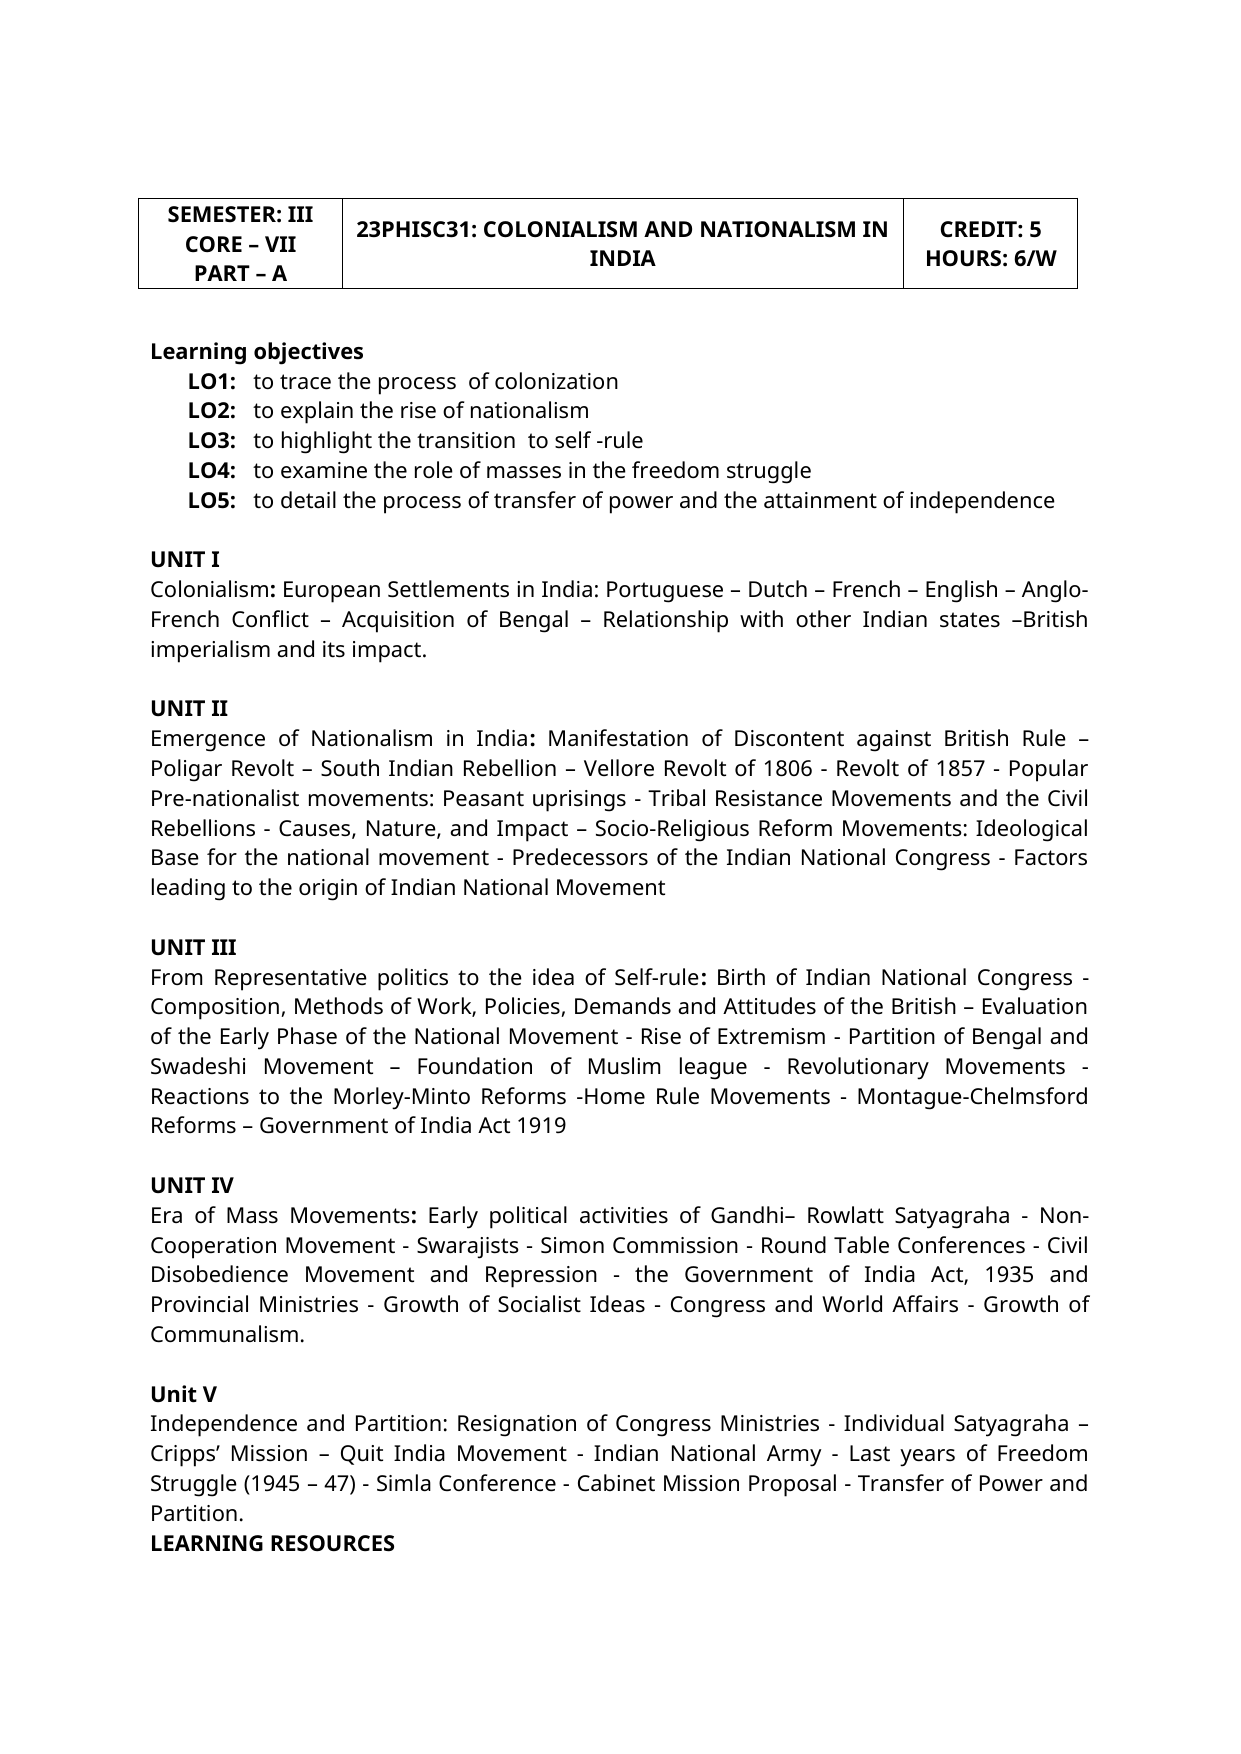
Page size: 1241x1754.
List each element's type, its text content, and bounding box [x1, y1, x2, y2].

text Emergence of Nationalism in India: Manifestation of Discontent against British Rule – Poligar Revolt – South Indian Rebellion – Vellore Revolt of 1806 - Revolt of 1857 - Popular Pre-nationalist movements: Peasant uprisings - Tribal Resistance Movements and the Civil Rebellions - Causes, Nature, and Impact – Socio-Religious Reform Movements: Ideological Base for the national movement - Predecessors of the Indian National Congress - Factors leading to the origin of Indian National Movement [150, 723, 1090, 902]
text UNIT IV [150, 1170, 1090, 1200]
list to trace the process of colonization [187, 366, 1090, 395]
text Era of Mass Movements: Early political activities of Gandhi– Rowlatt Satyagraha - Non-Cooperation Movement - Swarajists - Simon Commission - Round Table Conferences - Civil Disobedience Movement and Repression - the Government of India Act, 1935 and Provincial Ministries - Growth of Socialist Ideas - Congress and World Affairs - Growth of Communalism. [150, 1200, 1090, 1349]
text From Representative politics to the idea of Self-rule: Birth of Indian National Congress - Composition, Methods of Work, Policies, Demands and Attitudes of the British – Evaluation of the Early Phase of the National Movement - Rise of Extremism - Partition of Bengal and Swadeshi Movement – Foundation of Muslim league - Revolutionary Movements - Reactions to the Morley-Minto Reforms -Home Rule Movements - Montague-Chelmsford Reforms – Government of India Act 1919 [150, 961, 1090, 1140]
list to highlight the transition to self -rule [187, 425, 1090, 455]
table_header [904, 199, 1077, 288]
text UNIT II [150, 693, 1090, 723]
text UNIT III [150, 932, 1090, 961]
text Colonialism: European Settlements in India: Portuguese – Dutch – French – English – Anglo-French Conflict – Acquisition of Bengal – Relationship with other Indian states –British imperialism and its impact. [150, 574, 1090, 663]
text UNIT I [150, 544, 1090, 574]
text Unit V [150, 1378, 1090, 1408]
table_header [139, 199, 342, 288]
text LEARNING RESOURCES [150, 1527, 1090, 1557]
list to explain the rise of nationalism [187, 395, 1090, 425]
list to examine the role of masses in the freedom struggle [187, 455, 1090, 485]
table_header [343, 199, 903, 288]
text Learning objectives [150, 336, 1090, 366]
text Independence and Partition: Resignation of Congress Ministries - Individual Satyagraha – Cripps’ Mission – Quit India Movement - Indian National Army - Last years of Freedom Struggle (1945 – 47) - Simla Conference - Cabinet Mission Proposal - Transfer of Power and Partition. [150, 1408, 1090, 1527]
list to detail the process of transfer of power and the attainment of independence [187, 485, 1090, 514]
